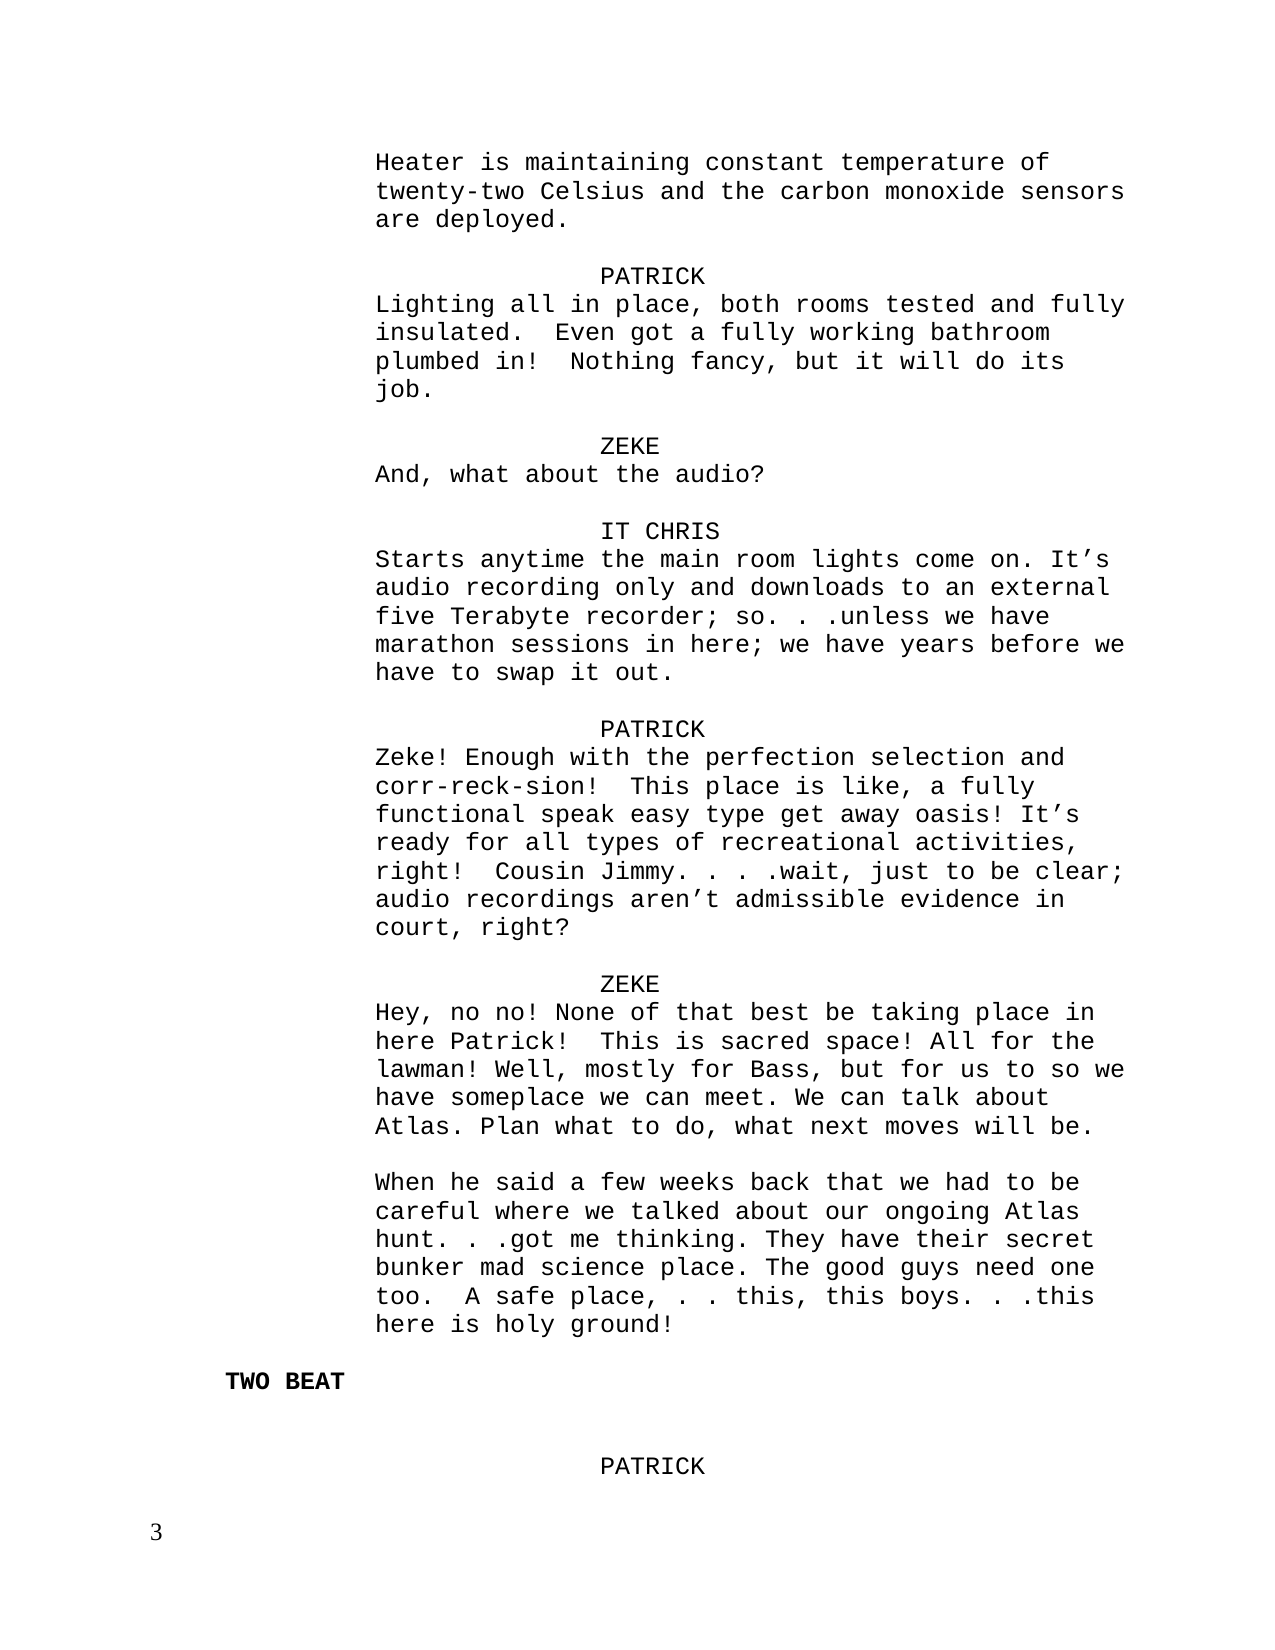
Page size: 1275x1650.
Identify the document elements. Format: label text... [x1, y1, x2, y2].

text PATRICK [375, 1453, 1125, 1482]
text Zeke! Enough with the perfection selection and corr-reck-sion! This place is like, a fully functional speak easy type get away oasis! It’s ready for all types of recreational activities, right! Cousin Jimmy. . . .wait, just to be clear; audio recordings aren’t admissible evidence in court, right? [375, 745, 1125, 943]
text Hey, no no! None of that best be taking place in here Patrick! This is sacred space! All for the lawman! Well, mostly for Bass, but for us to so we have someplace we can meet. We can talk about Atlas. Plan what to do, what next moves will be. [375, 1000, 1125, 1142]
text ZEKE [150, 972, 1125, 1000]
text ZEKE [375, 433, 1125, 462]
text Lighting all in place, both rooms tested and fully insulated. Even got a fully working bathroom plumbed in! Nothing fancy, but it will do its job. [375, 292, 1125, 405]
text TWO BEAT [225, 1368, 1125, 1397]
text IT CHRIS [375, 518, 1125, 547]
text Heater is maintaining constant temperature of twenty-two Celsius and the carbon monoxide sensors are deployed. [375, 150, 1125, 235]
text Starts anytime the main room lights come on. It’s audio recording only and downloads to an external five Terabyte recorder; so. . .unless we have marathon sessions in here; we have years before we have to swap it out. [375, 547, 1125, 688]
text When he said a few weeks back that we had to be careful where we talked about our ongoing Atlas hunt. . .got me thinking. They have their secret bunker mad science place. The good guys need one too. A safe place, . . this, this boys. . .this here is holy ground! [375, 1170, 1125, 1340]
text And, what about the audio? [375, 462, 1125, 490]
text PATRICK [150, 263, 1125, 292]
text PATRICK [375, 717, 1125, 745]
